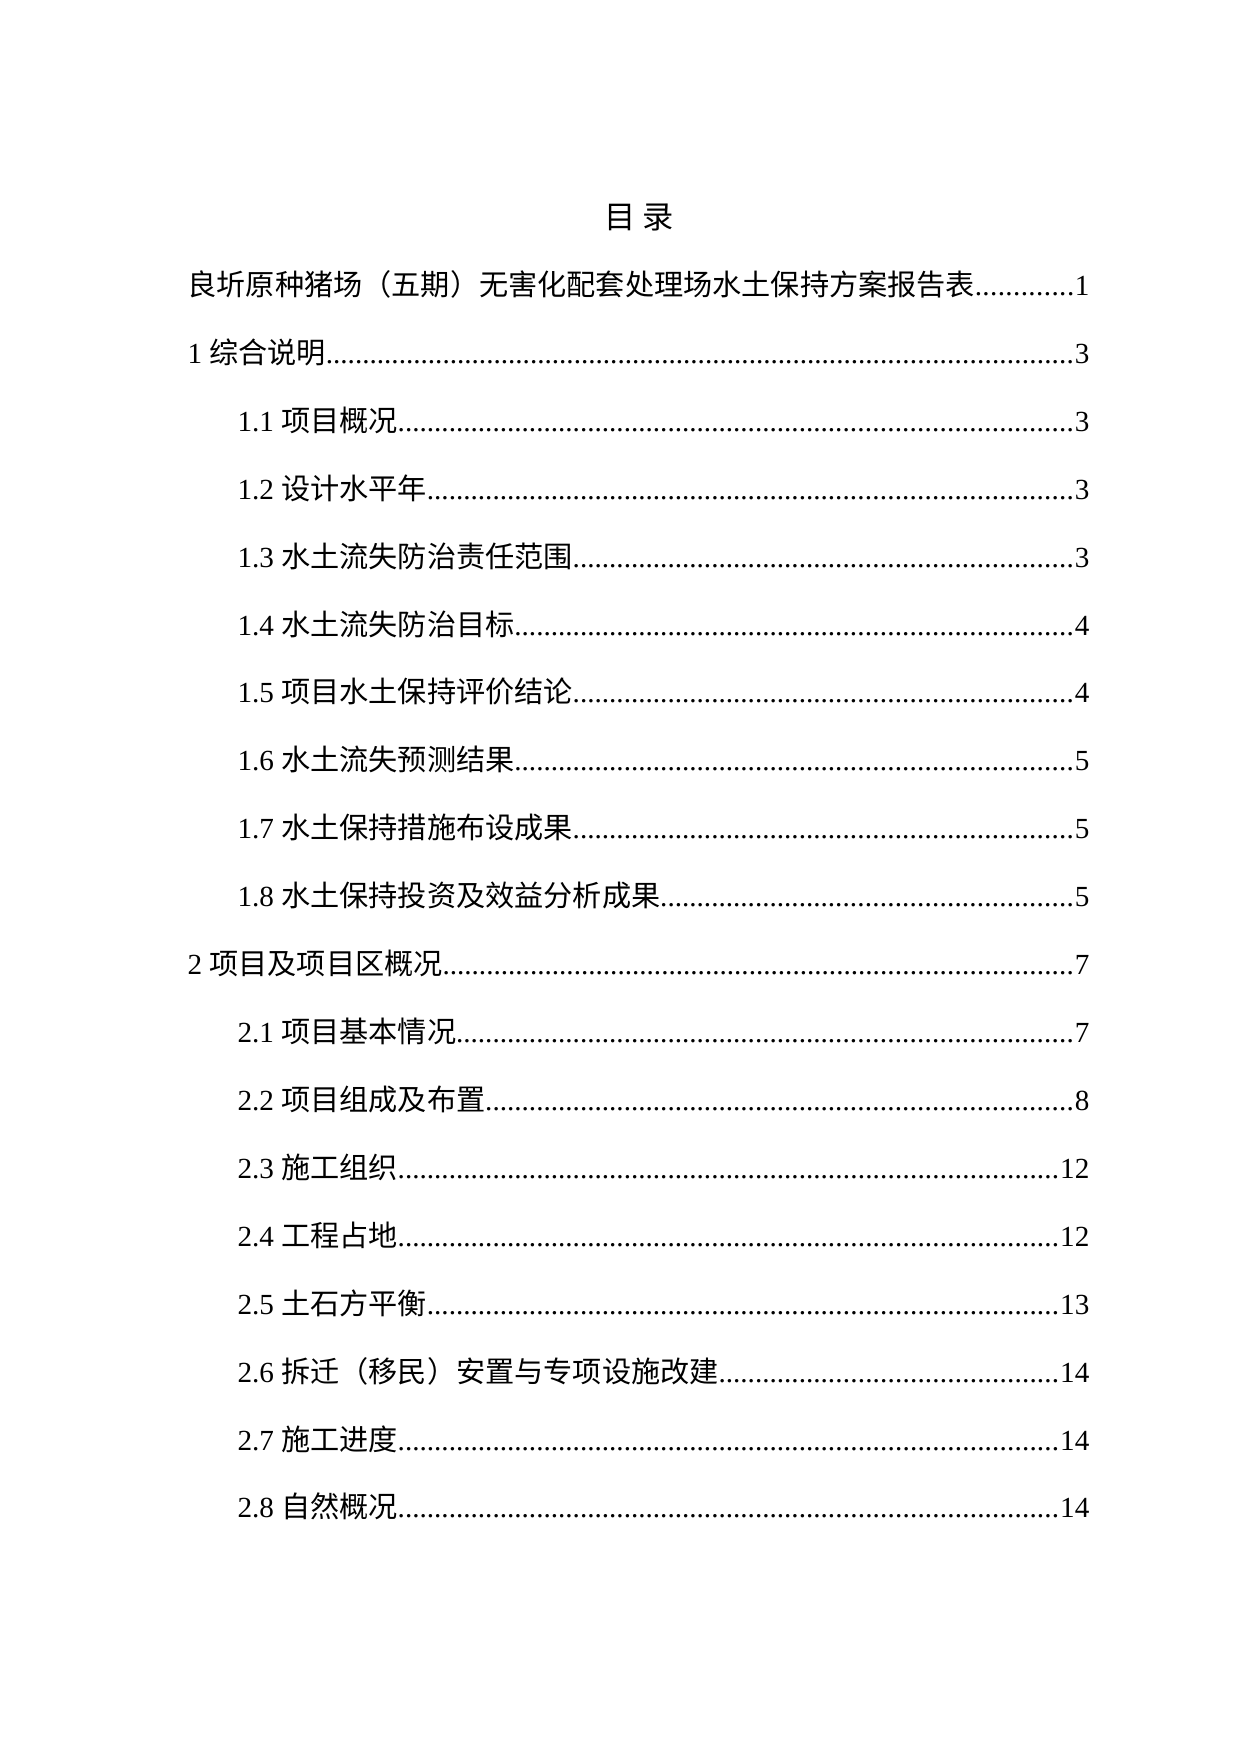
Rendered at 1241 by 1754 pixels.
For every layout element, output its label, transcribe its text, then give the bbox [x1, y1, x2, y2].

text 1 综合说明 3 [187, 317, 1090, 384]
text 1.5 项目水土保持评价结论 4 [237, 656, 1090, 724]
text 1.7 水土保持措施布设成果 5 [237, 792, 1090, 860]
text 2 项目及项目区概况 7 [187, 928, 1090, 996]
text 2.1 项目基本情况 7 [237, 996, 1090, 1064]
text 2.8 自然概况 14 [237, 1471, 1090, 1539]
text 1.2 设计水平年 3 [237, 452, 1090, 520]
text 目 录 [187, 181, 1090, 249]
text 1.6 水土流失预测结果 5 [237, 724, 1090, 792]
text 1.4 水土流失防治目标 4 [237, 588, 1090, 656]
text 1.1 项目概况 3 [237, 384, 1090, 452]
text 2.7 施工进度 14 [237, 1403, 1090, 1471]
text 2.6 拆迁（移民）安置与专项设施改建 14 [237, 1335, 1090, 1403]
text 1.3 水土流失防治责任范围 3 [237, 520, 1090, 588]
text 良圻原种猪场（五期）无害化配套处理场水土保持方案报告表 1 [187, 249, 1090, 317]
text 2.5 土石方平衡 13 [237, 1267, 1090, 1335]
text 2.4 工程占地 12 [237, 1199, 1090, 1267]
text 2.2 项目组成及布置 8 [237, 1064, 1090, 1132]
text 2.3 施工组织 12 [237, 1132, 1090, 1199]
text 1.8 水土保持投资及效益分析成果 5 [237, 860, 1090, 928]
